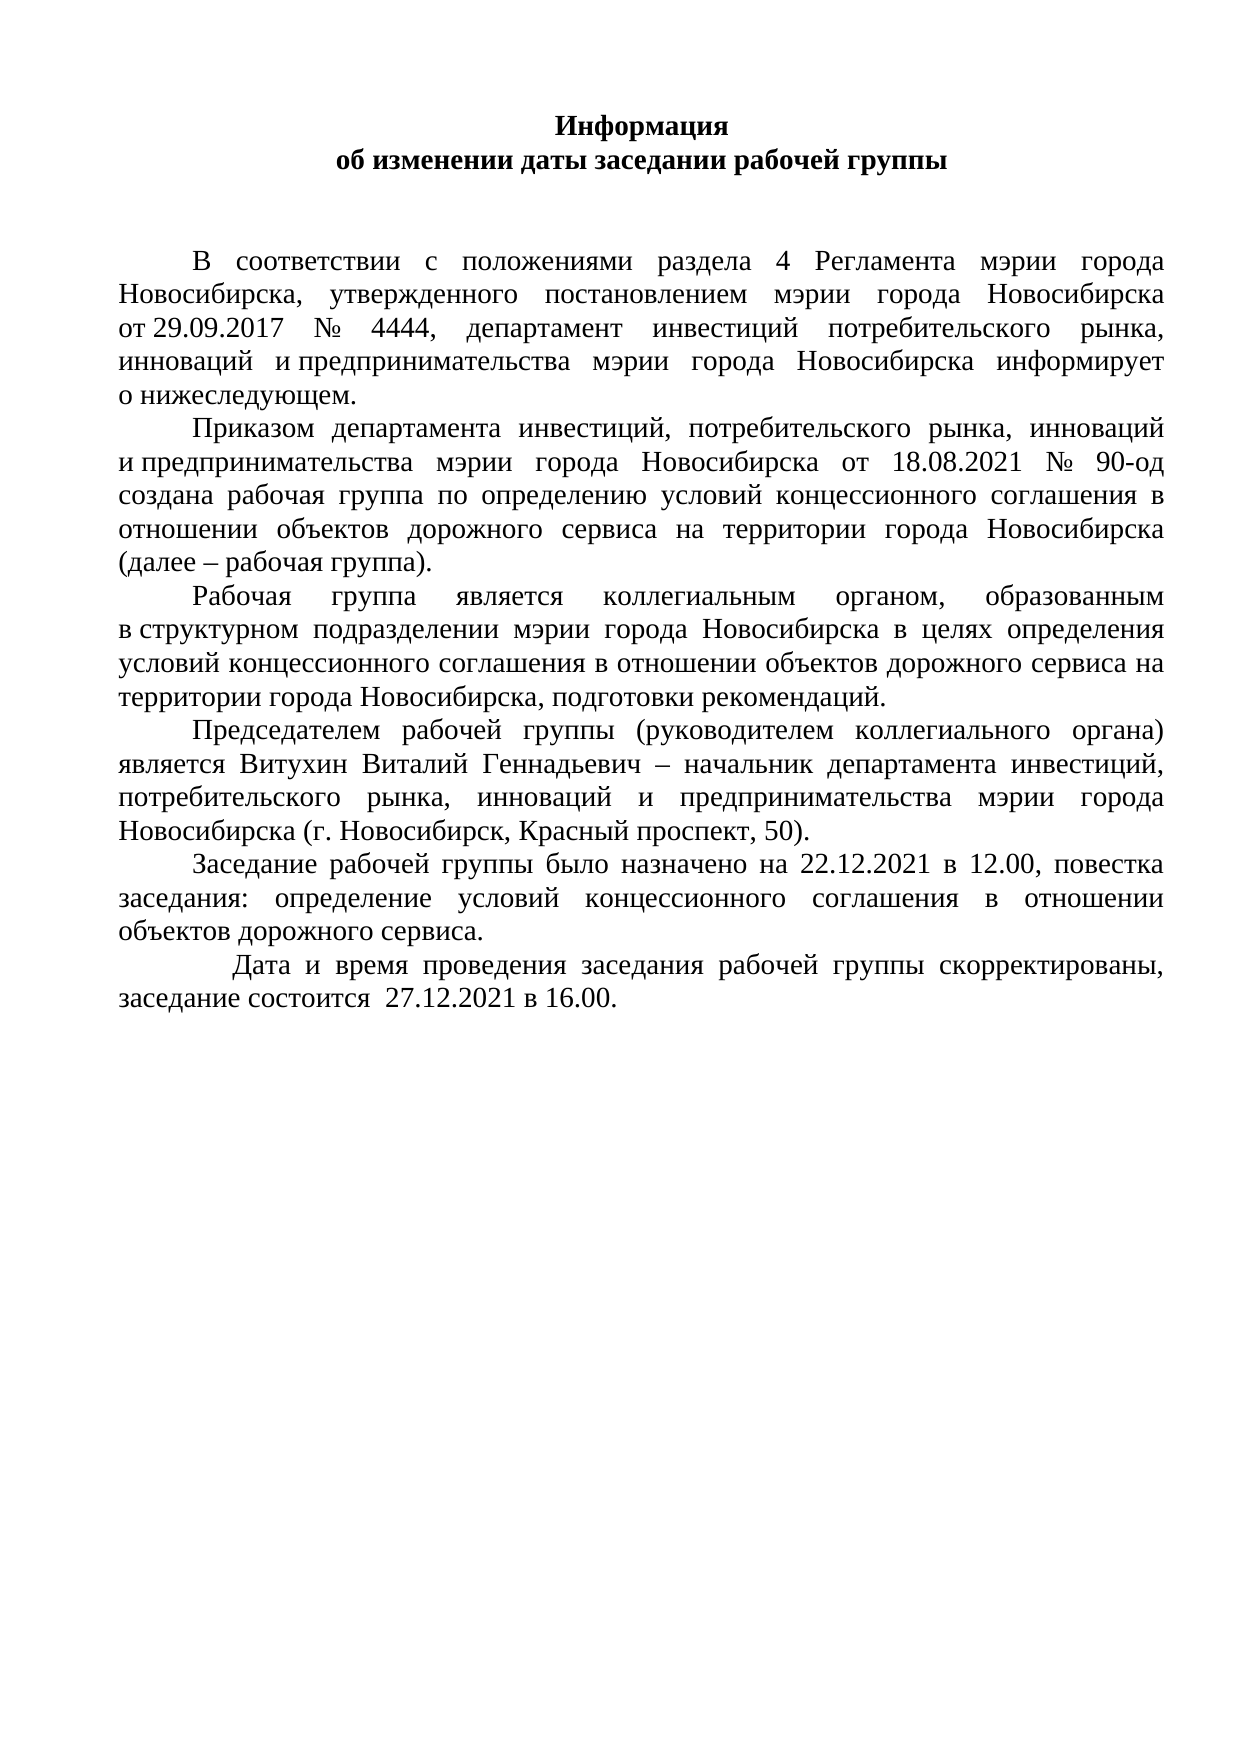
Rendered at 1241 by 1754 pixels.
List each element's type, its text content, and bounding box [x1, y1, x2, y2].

text Приказом департамента инвестиций, потребительского рынка, инноваций и предпринимательства мэрии города Новосибирска от 18.08.2021 № 90-од создана рабочая группа по определению условий концессионного соглашения в отношении объектов дорожного сервиса на территории города Новосибирска (далее – рабочая группа). [118, 410, 1165, 578]
text Председателем рабочей группы (руководителем коллегиального органа) является Витухин Виталий Геннадьевич – начальник департамента инвестиций, потребительского рынка, инноваций и предпринимательства мэрии города Новосибирска (г. Новосибирск, Красный проспект, 50). [118, 712, 1165, 846]
text В соответствии с положениями раздела 4 Регламента мэрии города Новосибирска, утвержденного постановлением мэрии города Новосибирска от 29.09.2017 № 4444, департамент инвестиций потребительского рынка, инноваций и предпринимательства мэрии города Новосибирска информирует о нижеследующем. [118, 243, 1165, 410]
text Рабочая группа является коллегиальным органом, образованным в структурном подразделении мэрии города Новосибирска в целях определения условий концессионного соглашения в отношении объектов дорожного сервиса на территории города Новосибирска, подготовки рекомендаций. [118, 578, 1165, 712]
text Дата и время проведения заседания рабочей группы скорректированы, заседание состоится 27.12.2021 в 16.00. [118, 947, 1165, 1014]
text Заседание рабочей группы было назначено на 22.12.2021 в 12.00, повестка заседания: определение условий концессионного соглашения в отношении объектов дорожного сервиса. [118, 846, 1165, 947]
text Информация [118, 108, 1165, 142]
text об изменении даты заседании рабочей группы [118, 142, 1165, 176]
